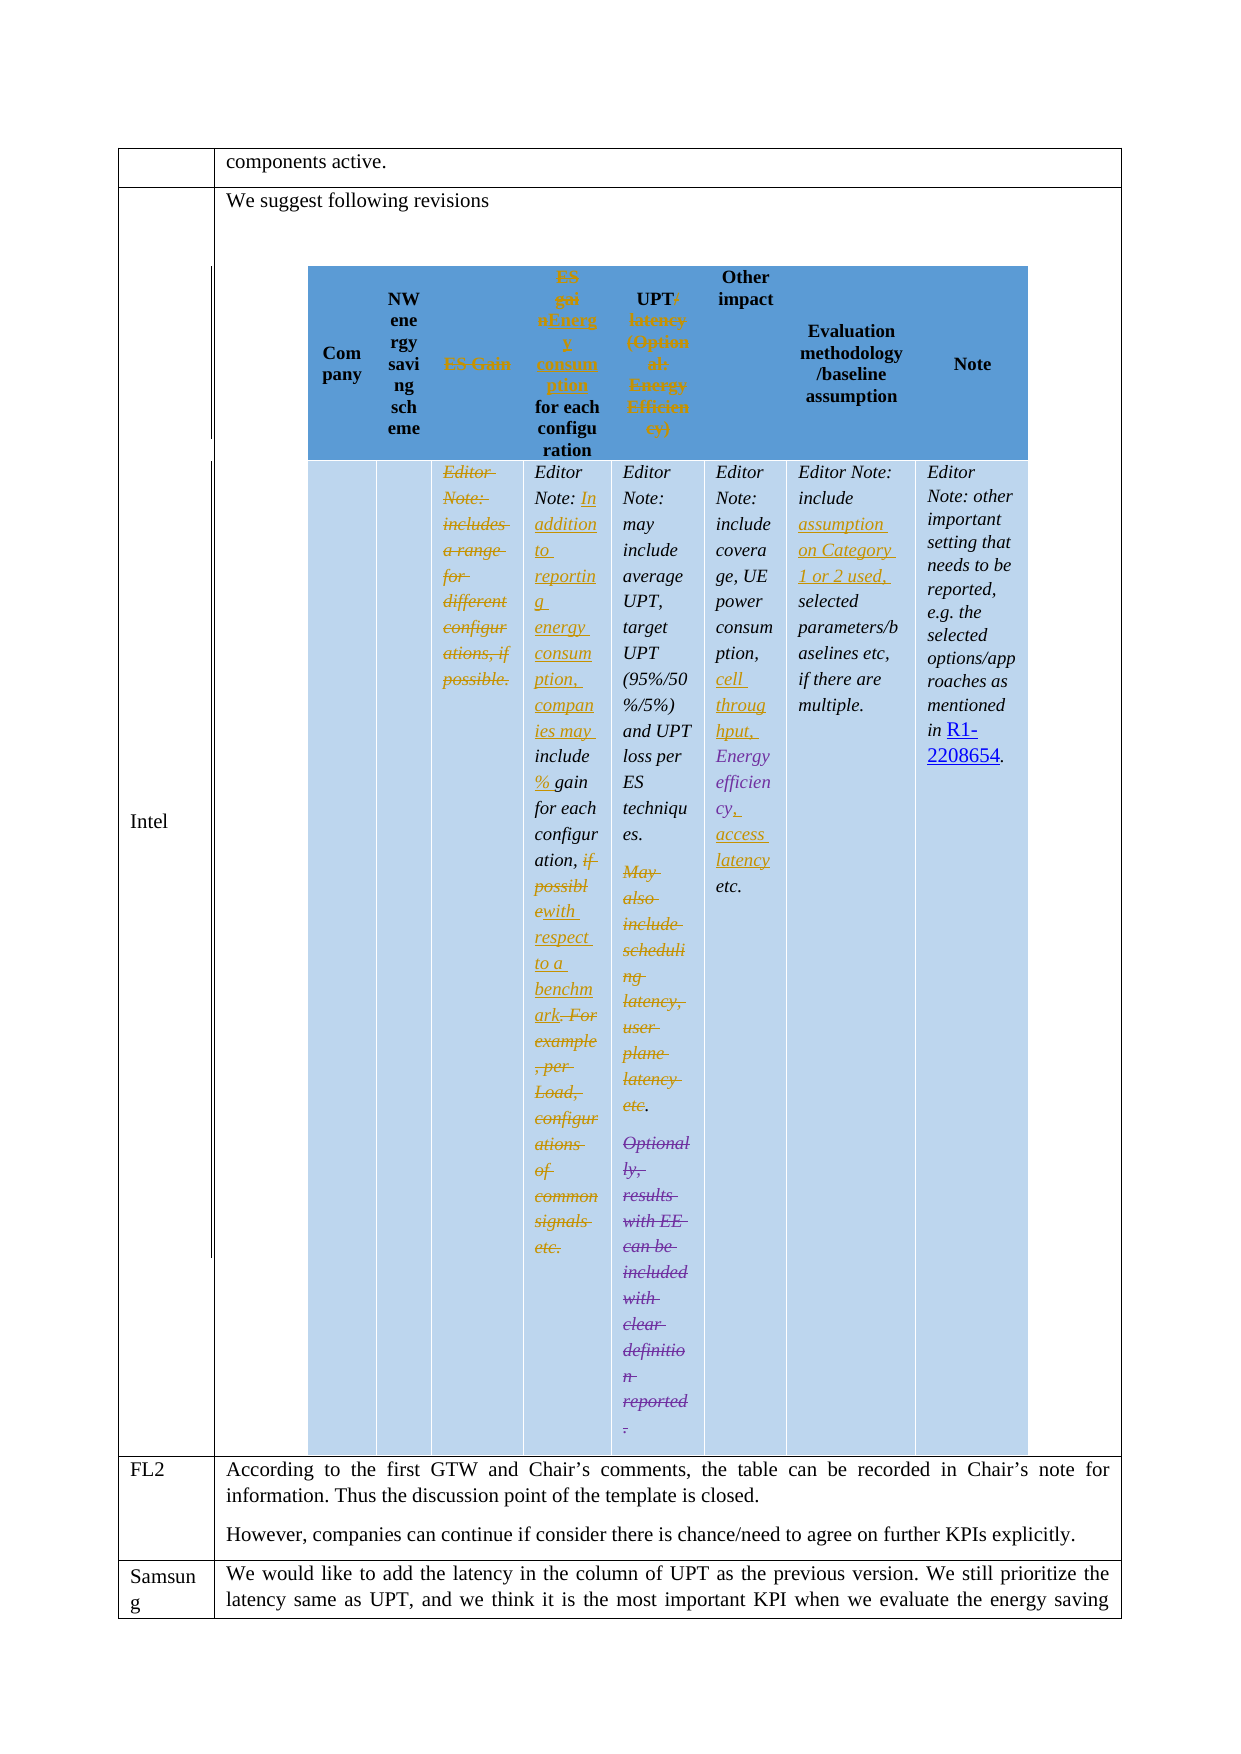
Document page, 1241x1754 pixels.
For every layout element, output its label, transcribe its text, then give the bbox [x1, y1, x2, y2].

table_cell FL2 [119, 1457, 214, 1560]
table_cell BT [119, 149, 214, 187]
table_cell Samsung [119, 1561, 214, 1618]
table_cell According to the first GTW and Chair’s comments, the table can be recorded in Chair’s note for information. Thus the discussion point of the template is closed. However, companies can continue if consider there is chance/need to agree on further KPIs explicitly. [215, 1457, 1121, 1560]
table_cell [215, 1561, 1121, 1618]
table_cell Intel [119, 188, 214, 1456]
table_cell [215, 149, 1121, 187]
table_cell We suggest following revisions [215, 188, 1121, 1456]
